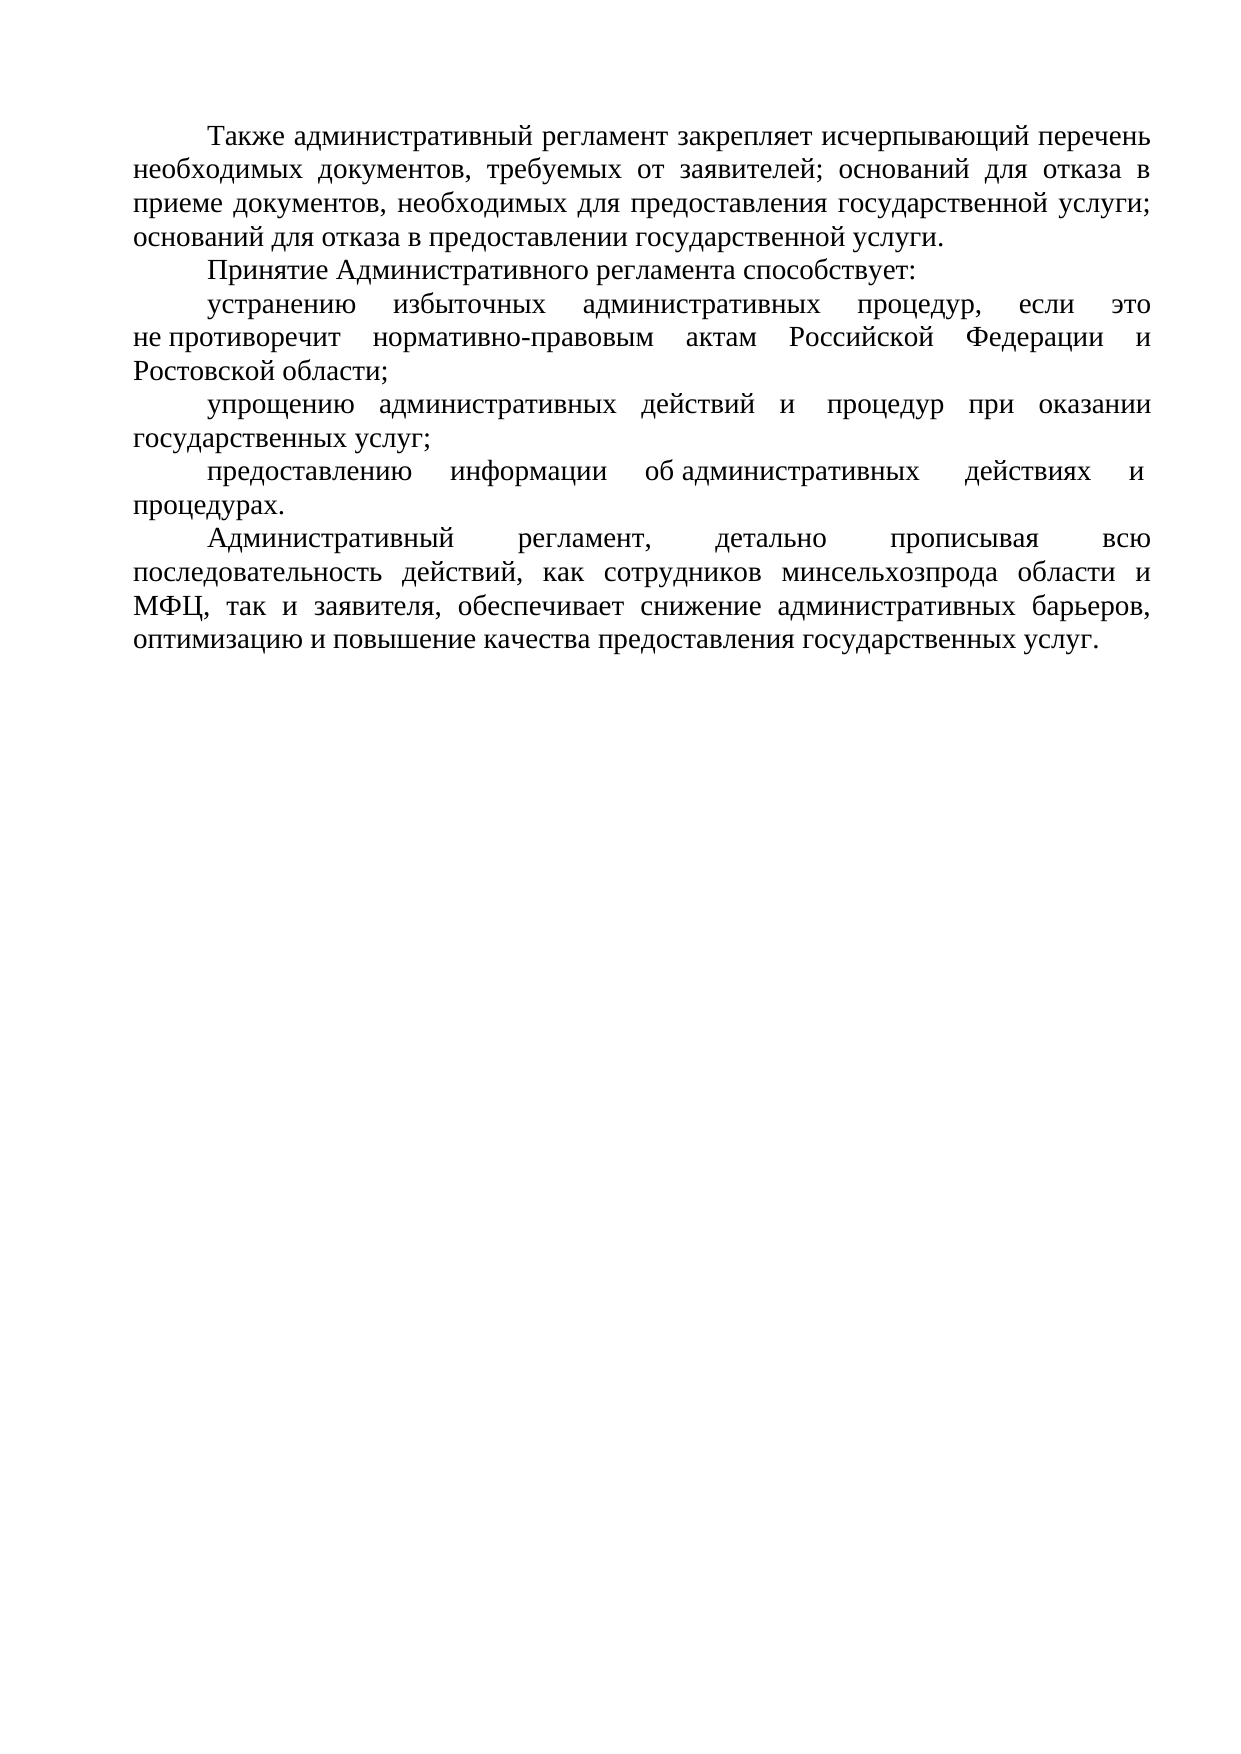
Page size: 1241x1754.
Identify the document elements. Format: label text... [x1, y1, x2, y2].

text Административный регламент, детально прописывая всю последовательность действий, как сотрудников минсельхозпрода области и МФЦ, так и заявителя, обеспечивает снижение административных барьеров, оптимизацию и повышение качества предоставления государственных услуг. [133, 521, 1152, 655]
text Принятие Административного регламента способствует: [133, 252, 1152, 286]
text устранению избыточных административных процедур, если это не противоречит нормативно-правовым актам Российской Федерации и Ростовской области; [133, 286, 1152, 386]
text упрощению административных действий и процедур при оказании государственных услуг; [133, 386, 1152, 453]
text Также административный регламент закрепляет исчерпывающий перечень необходимых документов, требуемых от заявителей; оснований для отказа в приеме документов, необходимых для предоставления государственной услуги; оснований для отказа в предоставлении государственной услуги. [133, 118, 1152, 252]
text предоставлению информации об административных действиях и процедурах. [133, 453, 1152, 521]
